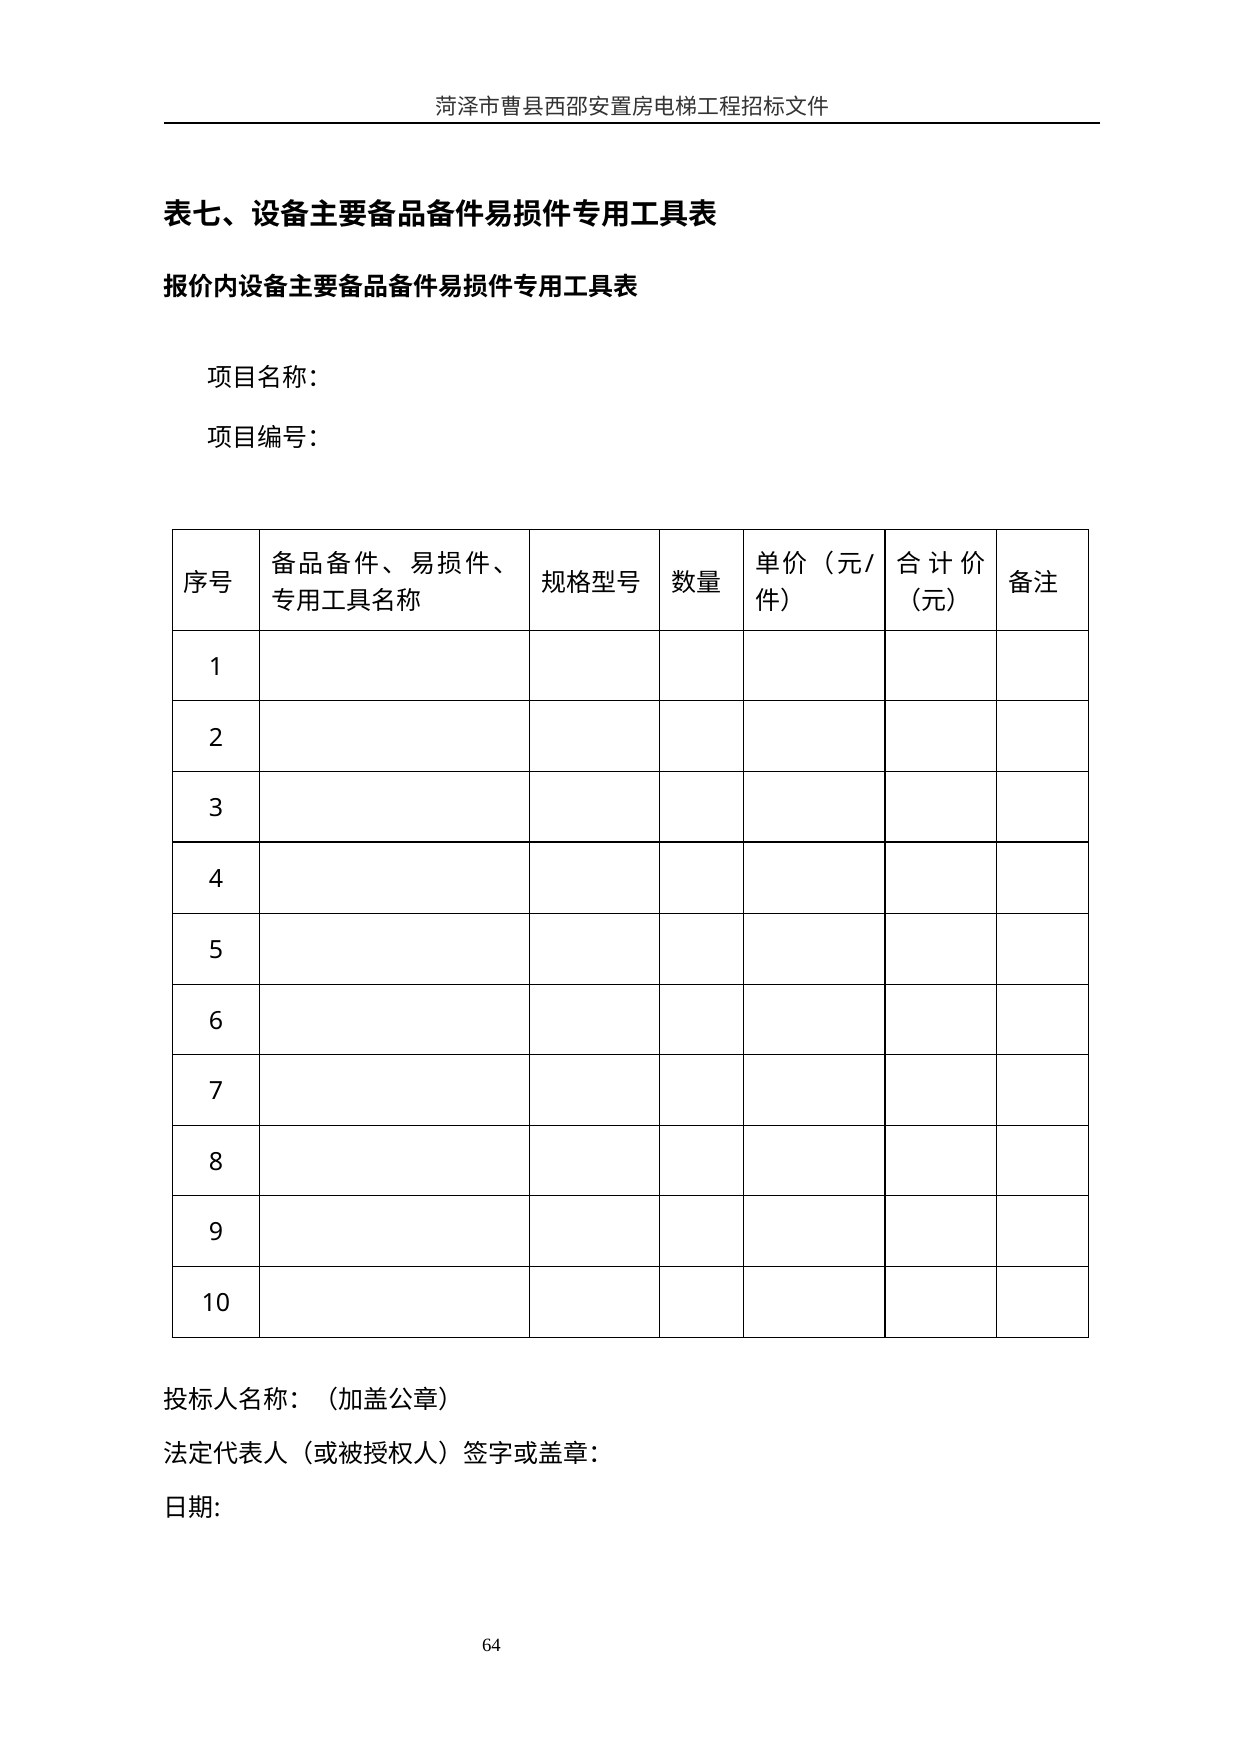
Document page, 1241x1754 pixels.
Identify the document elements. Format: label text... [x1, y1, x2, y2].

text 项目名称： [163, 358, 1100, 394]
table_cell [744, 1055, 884, 1124]
table_header 数量 [660, 530, 743, 630]
table_cell 6 [173, 985, 259, 1054]
table_cell [886, 772, 996, 841]
table_cell [660, 843, 743, 913]
table_cell [260, 914, 529, 983]
table_cell [530, 1126, 659, 1195]
table_cell [744, 843, 884, 913]
table_cell [260, 772, 529, 841]
table_cell [660, 1126, 743, 1195]
table_cell [744, 701, 884, 771]
table_cell [260, 1055, 529, 1124]
table_cell 1 [173, 631, 259, 700]
table_cell 7 [173, 1055, 259, 1124]
table_cell [660, 985, 743, 1054]
table_cell [530, 1055, 659, 1124]
table_header 合计价（元） [886, 530, 996, 630]
table_cell 4 [173, 843, 259, 913]
table_cell [886, 1055, 996, 1124]
table_cell [260, 1196, 529, 1266]
table_cell [260, 701, 529, 771]
table_cell [744, 914, 884, 983]
table_cell 9 [173, 1196, 259, 1266]
table_cell 3 [173, 772, 259, 841]
table_cell [530, 631, 659, 700]
table_cell [997, 985, 1088, 1054]
table_cell [660, 631, 743, 700]
table_cell [530, 701, 659, 771]
table_cell [260, 843, 529, 913]
text 日期: [163, 1488, 1100, 1524]
text 表七、设备主要备品备件易损件专用工具表 [163, 197, 1100, 231]
table_cell [660, 701, 743, 771]
table_cell [886, 1196, 996, 1266]
table_cell [660, 1267, 743, 1337]
table_cell [997, 1055, 1088, 1124]
text 投标人名称：（加盖公章） [163, 525, 1100, 1415]
table_cell [530, 772, 659, 841]
table_cell [997, 631, 1088, 700]
table_cell [530, 985, 659, 1054]
table_cell 5 [173, 914, 259, 983]
table_cell [744, 772, 884, 841]
table_header 备注 [997, 530, 1088, 630]
table_cell [530, 1267, 659, 1337]
table_cell [997, 1126, 1088, 1195]
table_cell [530, 914, 659, 983]
table_cell [744, 1267, 884, 1337]
table_header 规格型号 [530, 530, 659, 630]
table_cell [997, 914, 1088, 983]
table_cell [997, 1267, 1088, 1337]
table_cell [260, 985, 529, 1054]
table_cell [260, 631, 529, 700]
table_header 单价（元/件） [744, 530, 884, 630]
text 项目编号： [163, 417, 1100, 453]
table_cell [260, 1126, 529, 1195]
text 法定代表人（或被授权人）签字或盖章： [163, 1433, 1100, 1470]
table_cell [530, 1196, 659, 1266]
table_cell [886, 631, 996, 700]
table_cell [660, 772, 743, 841]
table_header 备品备件、易损件、专用工具名称 [260, 530, 529, 630]
table_cell [886, 1126, 996, 1195]
table_cell 2 [173, 701, 259, 771]
table_cell [997, 772, 1088, 841]
table_cell [744, 631, 884, 700]
text 报价内设备主要备品备件易损件专用工具表 [163, 272, 1100, 301]
table_cell [886, 843, 996, 913]
table_cell 10 [173, 1267, 259, 1337]
table_cell 8 [173, 1126, 259, 1195]
table_cell [997, 1196, 1088, 1266]
table_cell [886, 914, 996, 983]
table_cell [660, 1055, 743, 1124]
table_cell [997, 843, 1088, 913]
table_cell [997, 701, 1088, 771]
table_cell [660, 1196, 743, 1266]
table_cell [744, 1196, 884, 1266]
table_cell [260, 1267, 529, 1337]
table_cell [744, 1126, 884, 1195]
table_header 序号 [173, 530, 259, 630]
table_cell [744, 985, 884, 1054]
table_cell [660, 914, 743, 983]
table_cell [886, 701, 996, 771]
table_cell [530, 843, 659, 913]
table_cell [886, 1267, 996, 1337]
table_cell [886, 985, 996, 1054]
